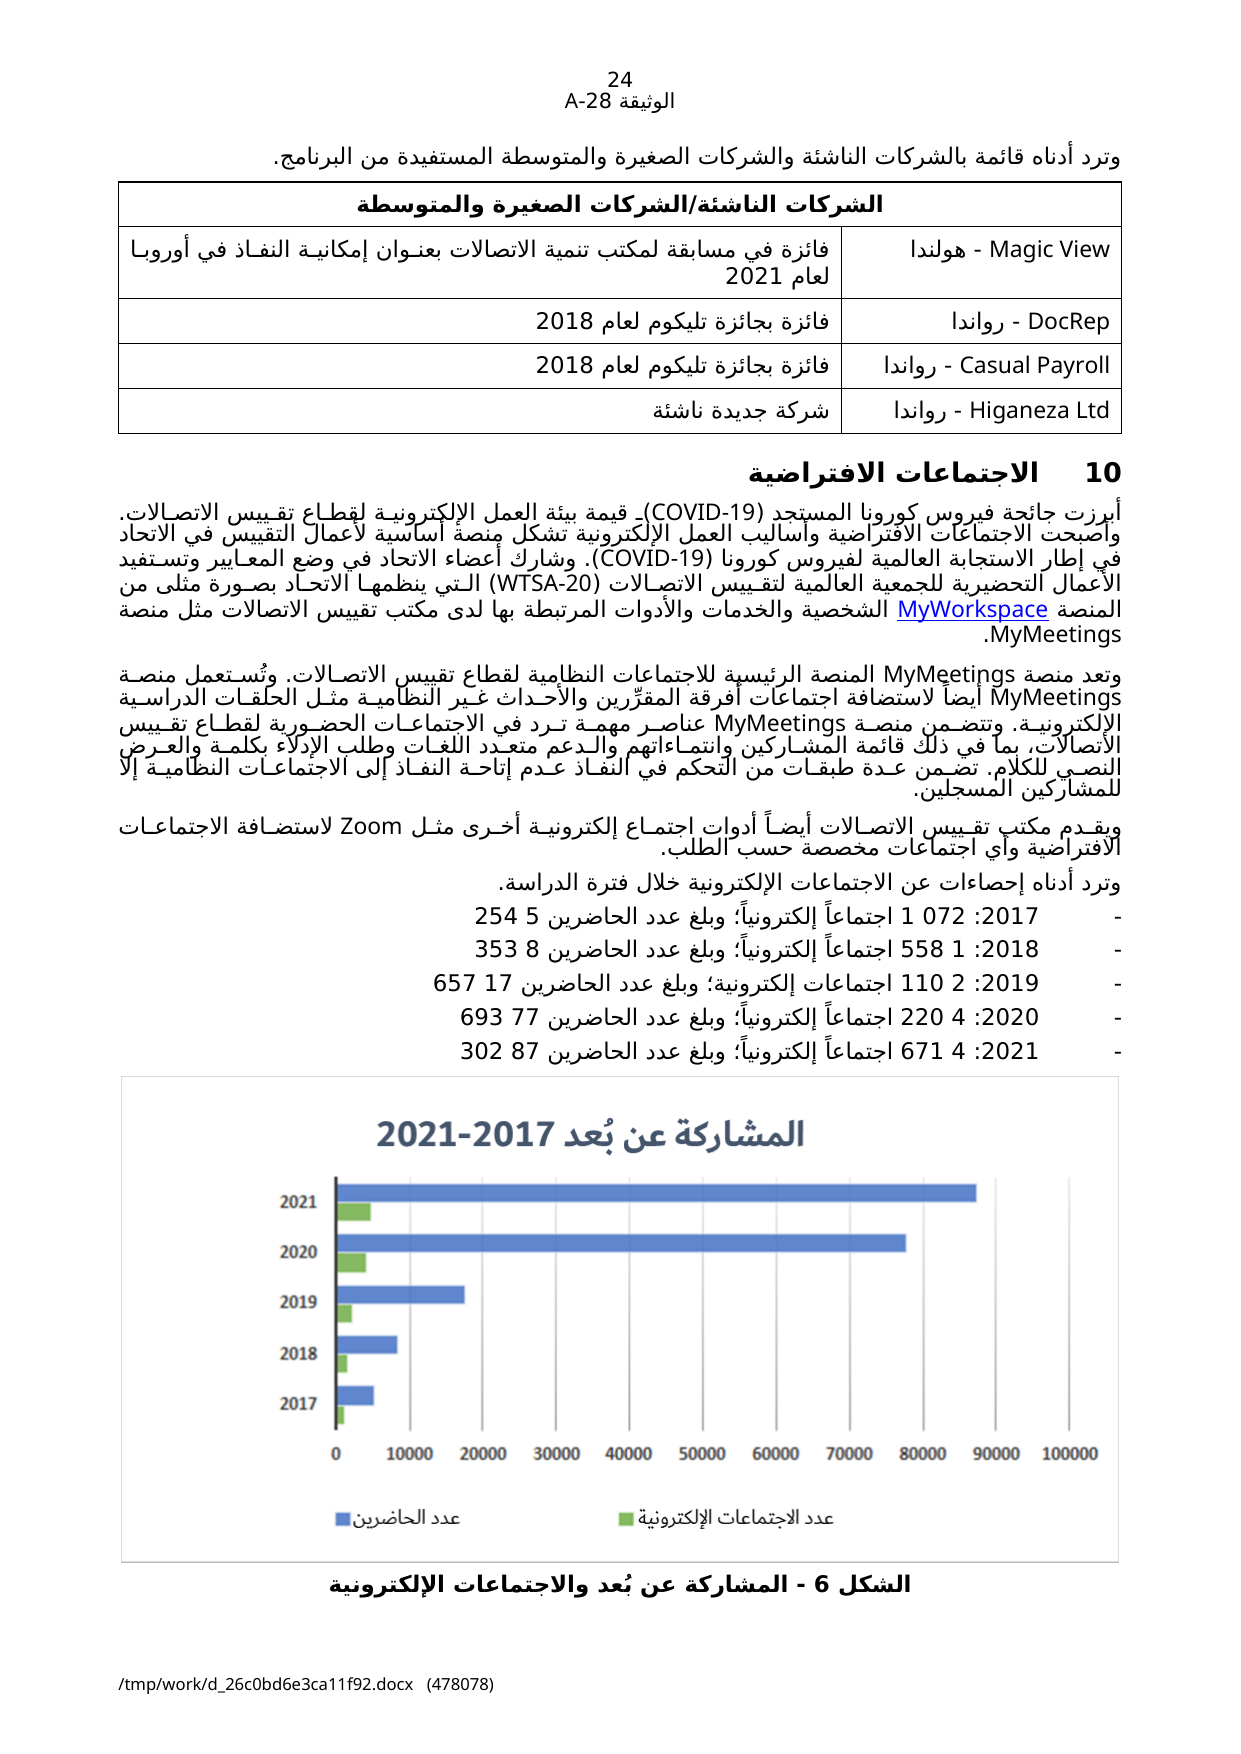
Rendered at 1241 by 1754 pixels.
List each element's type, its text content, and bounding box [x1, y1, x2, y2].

text أبرزت جائحة فيروس كورونا المستجد (COVID-19) قيمة بيئة العمل الإلكترونية لقطاع تقييس الاتصالات. وأصبحت الاجتماعات الافتراضية وأساليب العمل الإلكترونية تشكل منصة أساسية لأعمال التقييس في الاتحاد في إطار الاستجابة العالمية لفيروس كورونا (COVID-19). وشارك أعضاء الاتحاد في وضع المعايير وتستفيد الأعمال التحضيرية للجمعية العالمية لتقييس الاتصالات (WTSA-20) التي ينظمها الاتحاد بصورة مثلى من المنصة الشخصية والخدمات والأدوات المرتبطة بها لدى مكتب تقييس الاتصالات مثل منصة MyMeetings. [118, 500, 1122, 649]
text - 2018: 1 558 اجتماعاً إلكترونياً؛ وبلغ عدد الحاضرين 8 353 [118, 941, 797, 962]
table_cell Higaneza Ltd - رواندا [842, 389, 1121, 432]
text وترد أدناه قائمة بالشركات الناشئة والشركات الصغيرة والمتوسطة المستفيدة من البرنامج. [325, 148, 585, 169]
text - 2021: 4 671 اجتماعاً إلكترونياً؛ وبلغ عدد الحاضرين 87 302 [779, 1042, 1122, 1063]
text - 2020: 4 220 اجتماعاً إلكترونياً؛ وبلغ عدد الحاضرين 77 693 [118, 1008, 800, 1030]
text - 2017: 1 072 اجتماعاً إلكترونياً؛ وبلغ عدد الحاضرين 5 254 [118, 907, 800, 928]
table_cell Magic View - هولندا [842, 227, 1121, 298]
table_cell فائزة بجائزة تليكوم لعام 2018 [119, 299, 841, 343]
title الشكل 6 - المشاركة عن بُعد والاجتماعات الإلكترونية [381, 1576, 1122, 1597]
text وتعد منصة MyMeetings المنصة الرئيسية للاجتماعات النظامية لقطاع تقييس الاتصالات. وتُستعمل منصة MyMeetings أيضاً لاستضافة اجتماعات أفرقة المقرِّرين والأحداث غير النظامية مثل الحلقات الدراسية الإلكترونية. وتتضمن منصة MyMeetings عناصر مهمة ترد في الاجتماعات الحضورية لقطاع تقييس الاتصالات، بما في ذلك قائمة المشاركين وانتماءاتهم والدعم متعدد اللغات وطلب الإدلاء بكلمة والعرض النصي للكلام. تضمن عدة طبقات من التحكم في النفاذ عدم إتاحة النفاذ إلى الاجتماعات النظامية إلا للمشاركين المسجلين. [118, 662, 1122, 802]
text - 2020: 4 220 اجتماعاً إلكترونياً؛ وبلغ عدد الحاضرين 77 693 [777, 1008, 1122, 1030]
text - 2019: 2 110 اجتماعات إلكترونية؛ وبلغ عدد الحاضرين 17 657 [118, 975, 775, 996]
table_cell فائزة في مسابقة لمكتب تنمية الاتصالات بعنوان إمكانية النفاذ في أوروبا لعام 2021 [119, 227, 841, 298]
text - 2019: 2 110 اجتماعات إلكترونية؛ وبلغ عدد الحاضرين 17 657 [755, 975, 1122, 996]
table_cell Casual Payroll - رواندا [842, 344, 1121, 388]
text وترد أدناه إحصاءات عن الاجتماعات الإلكترونية خلال فترة الدراسة. [729, 873, 1122, 895]
text وترد أدناه إحصاءات عن الاجتماعات الإلكترونية خلال فترة الدراسة. [118, 873, 753, 895]
text - 2018: 1 558 اجتماعاً إلكترونياً؛ وبلغ عدد الحاضرين 8 353 [777, 941, 1122, 962]
text ويقدم مكتب تقييس الاتصالات أيضاً أدوات اجتماع إلكترونية أخرى مثل Zoom لاستضافة الاجتماعات الافتراضية وأي اجتماعات مخصصة حسب الطلب. [118, 814, 1122, 861]
subtitle 10 الاجتماعات الافتراضية [118, 463, 1122, 488]
text - 2017: 1 072 اجتماعاً إلكترونياً؛ وبلغ عدد الحاضرين 5 254 [779, 907, 1122, 928]
picture [121, 1076, 1119, 1563]
table_header الشركات الناشئة/الشركات الصغيرة والمتوسطة [119, 183, 1121, 226]
title الشكل 6 - المشاركة عن بُعد والاجتماعات الإلكترونية [118, 1576, 405, 1597]
table_cell DocRep - رواندا [842, 299, 1121, 343]
table_cell شركة جديدة ناشئة [119, 389, 841, 432]
table_cell فائزة بجائزة تليكوم لعام 2018 [119, 344, 841, 388]
text - 2021: 4 671 اجتماعاً إلكترونياً؛ وبلغ عدد الحاضرين 87 302 [118, 1042, 800, 1063]
